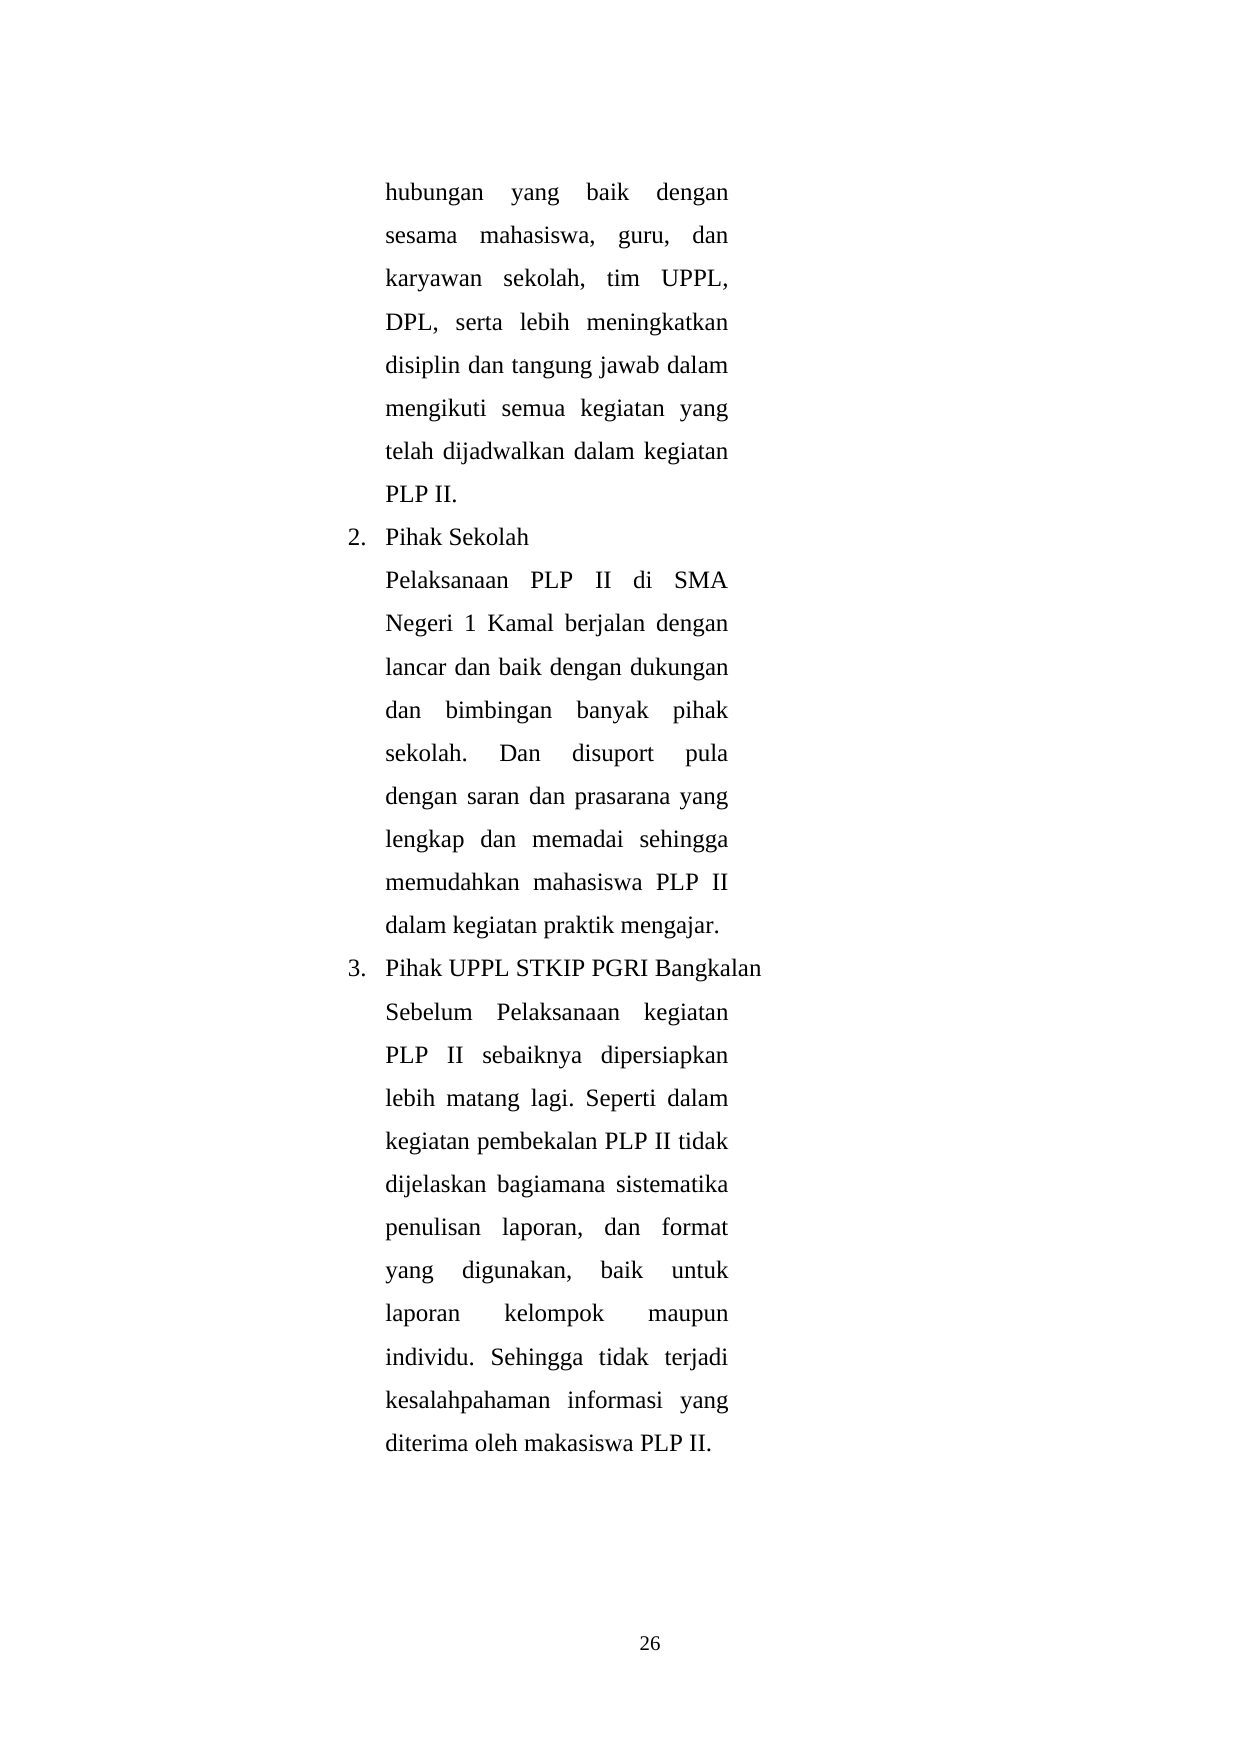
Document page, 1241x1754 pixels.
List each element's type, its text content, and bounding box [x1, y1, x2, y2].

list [385, 177, 728, 508]
list Pihak UPPL STKIP PGRI Bangkalan [348, 953, 1063, 982]
list Pelaksanaan PLP II di SMA Negeri 1 Kamal berjalan dengan lancar dan baik dengan dukungan dan bimbingan banyak pihak sekolah. Dan disuport pula dengan saran dan prasarana yang lengkap dan memadai sehingga memudahkan mahasiswa PLP II dalam kegiatan praktik mengajar. [385, 565, 728, 939]
list Sebelum Pelaksanaan kegiatan PLP II sebaiknya dipersiapkan lebih matang lagi. Seperti dalam kegiatan pembekalan PLP II tidak dijelaskan bagiamana sistematika penulisan laporan, dan format yang digunakan, baik untuk laporan kelompok maupun individu. Sehingga tidak terjadi kesalahpahaman informasi yang diterima oleh makasiswa PLP II. [385, 997, 728, 1457]
list Pihak Sekolah [348, 522, 1063, 551]
